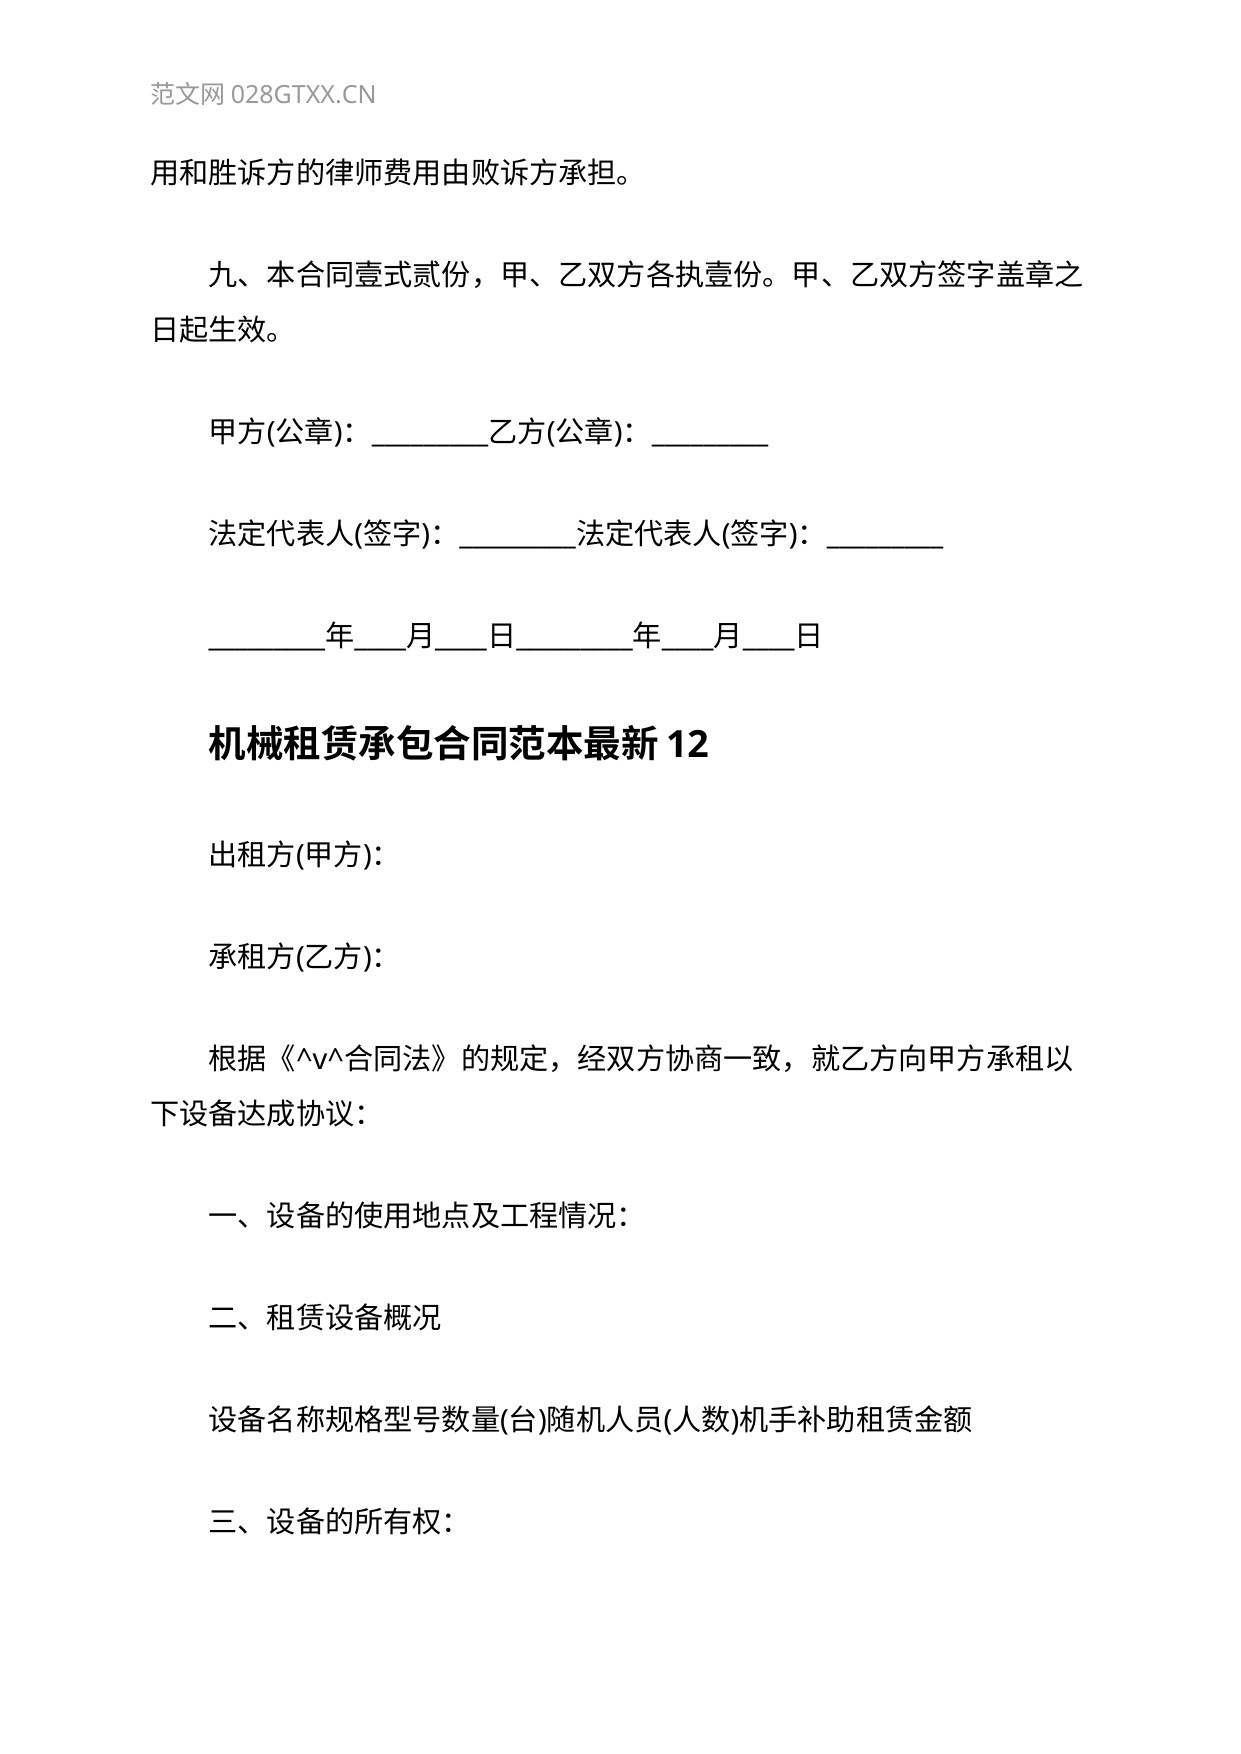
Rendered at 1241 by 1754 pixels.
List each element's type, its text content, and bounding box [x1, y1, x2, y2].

text 机械租赁承包合同范本最新12 [150, 714, 1090, 769]
text 一、设备的使用地点及工程情况： [150, 1193, 1090, 1235]
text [150, 150, 1090, 192]
text 出租方(甲方)： [150, 832, 1090, 874]
text 二、租赁设备概况 [150, 1294, 1090, 1337]
text 三、设备的所有权： [150, 1498, 1090, 1541]
text 承租方(乙方)： [150, 934, 1090, 976]
text 法定代表人(签字)：_________法定代表人(签字)：_________ [150, 510, 1090, 553]
text 甲方(公章)：_________乙方(公章)：_________ [150, 408, 1090, 451]
text _________年____月____日_________年____月____日 [150, 612, 1090, 655]
text 根据《^v^合同法》的规定，经双方协商一致，就乙方向甲方承租以下设备达成协议： [150, 1036, 1090, 1133]
text 设备名称规格型号数量(台)随机人员(人数)机手补助租赁金额 [150, 1396, 1090, 1439]
text 九、本合同壹式贰份，甲、乙双方各执壹份。甲、乙双方签字盖章之日起生效。 [150, 252, 1090, 349]
